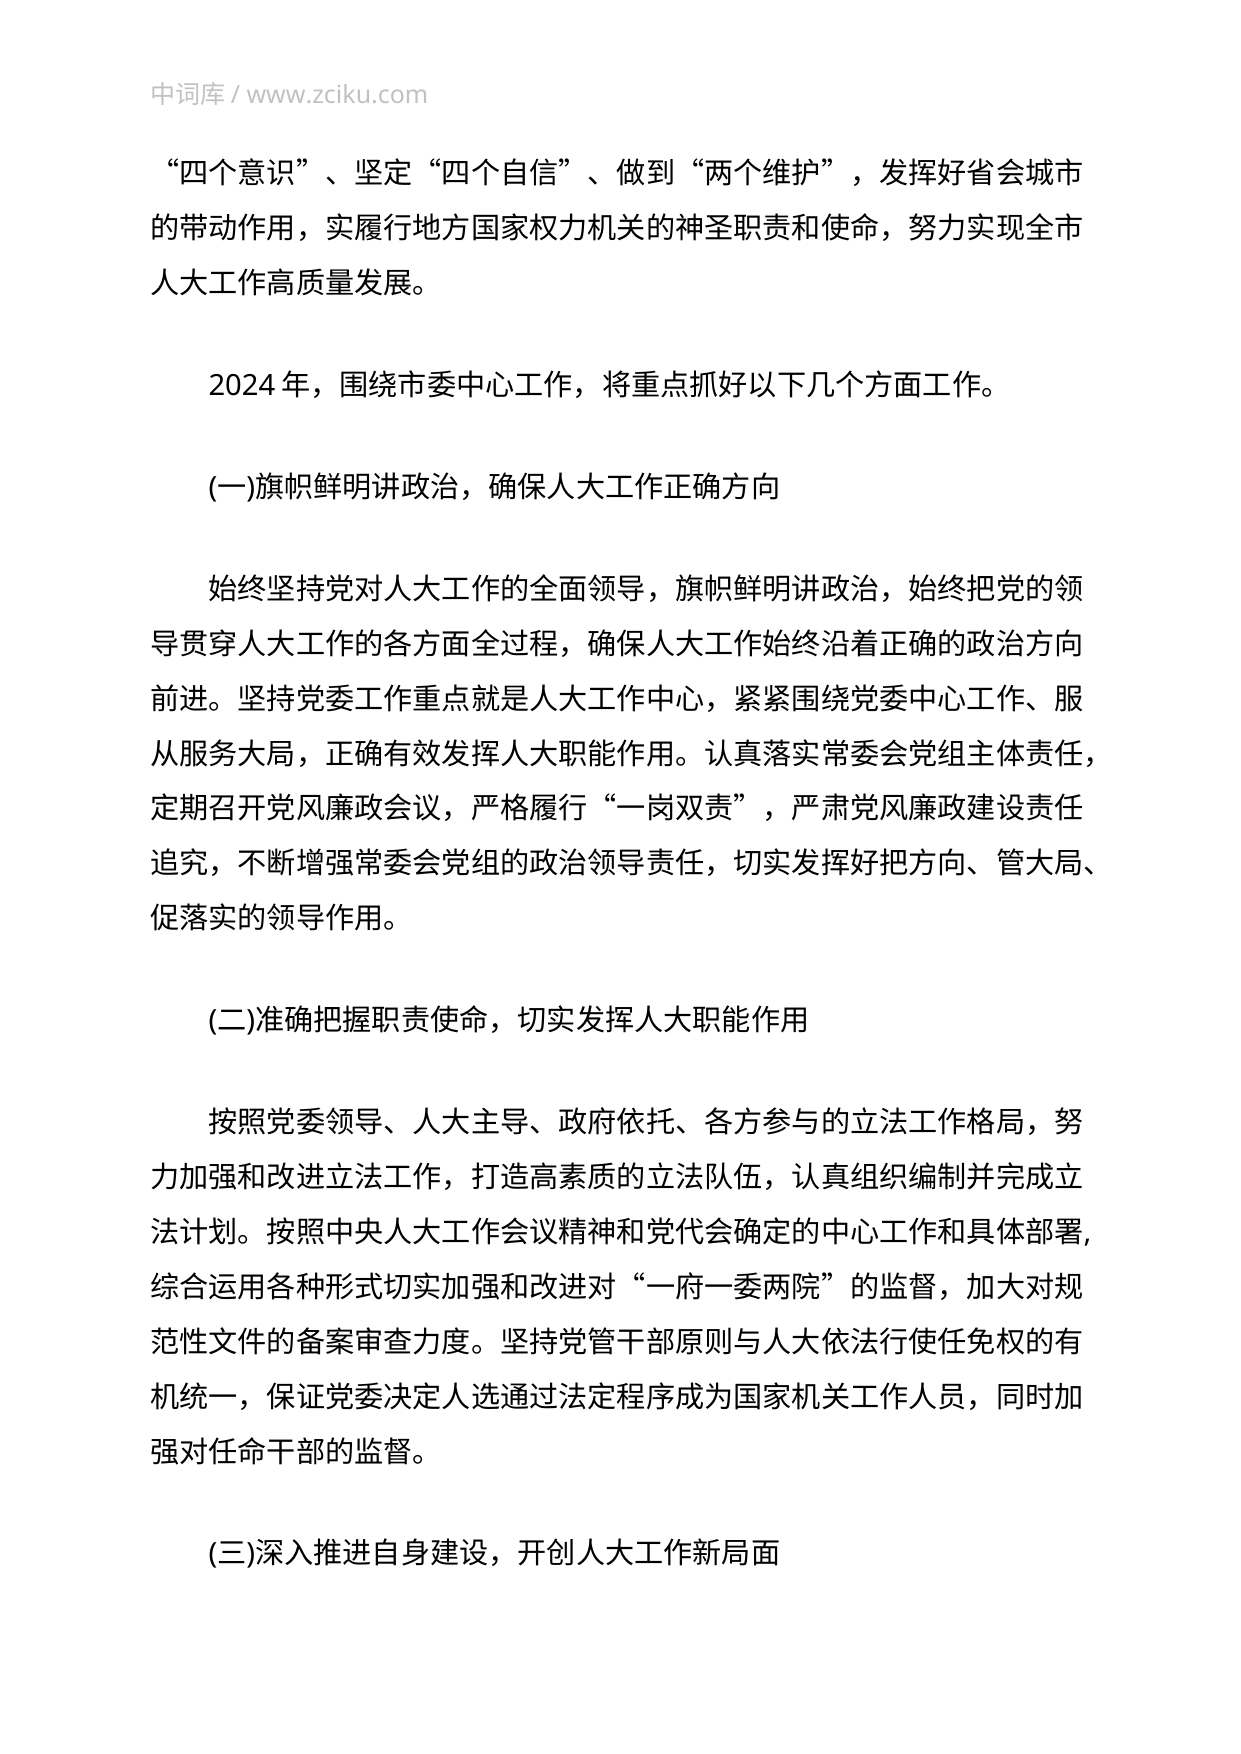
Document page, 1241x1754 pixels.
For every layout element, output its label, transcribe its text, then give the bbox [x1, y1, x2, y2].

text (二)准确把握职责使命，切实发挥人大职能作用 [150, 997, 1090, 1039]
text 始终坚持党对人大工作的全面领导，旗帜鲜明讲政治，始终把党的领导贯穿人大工作的各方面全过程，确保人大工作始终沿着正确的政治方向前进。坚持党委工作重点就是人大工作中心，紧紧围绕党委中心工作、服从服务大局，正确有效发挥人大职能作用。认真落实常委会党组主体责任，定期召开党风廉政会议，严格履行“一岗双责”，严肃党风廉政建设责任追究，不断增强常委会党组的政治领导责任，切实发挥好把方向、管大局、促落实的领导作用。 [150, 566, 1090, 937]
text 按照党委领导、人大主导、政府依托、各方参与的立法工作格局，努力加强和改进立法工作，打造高素质的立法队伍，认真组织编制并完成立法计划。按照中央人大工作会议精神和党代会确定的中心工作和具体部署,综合运用各种形式切实加强和改进对“一府一委两院”的监督，加大对规范性文件的备案审查力度。坚持党管干部原则与人大依法行使任免权的有机统一，保证党委决定人选通过法定程序成为国家机关工作人员，同时加强对任命干部的监督。 [150, 1099, 1090, 1470]
text (一)旗帜鲜明讲政治，确保人大工作正确方向 [150, 463, 1090, 506]
text (三)深入推进自身建设，开创人大工作新局面 [150, 1530, 1090, 1572]
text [150, 150, 1090, 302]
text 2024年，围绕市委中心工作，将重点抓好以下几个方面工作。 [150, 362, 1090, 404]
